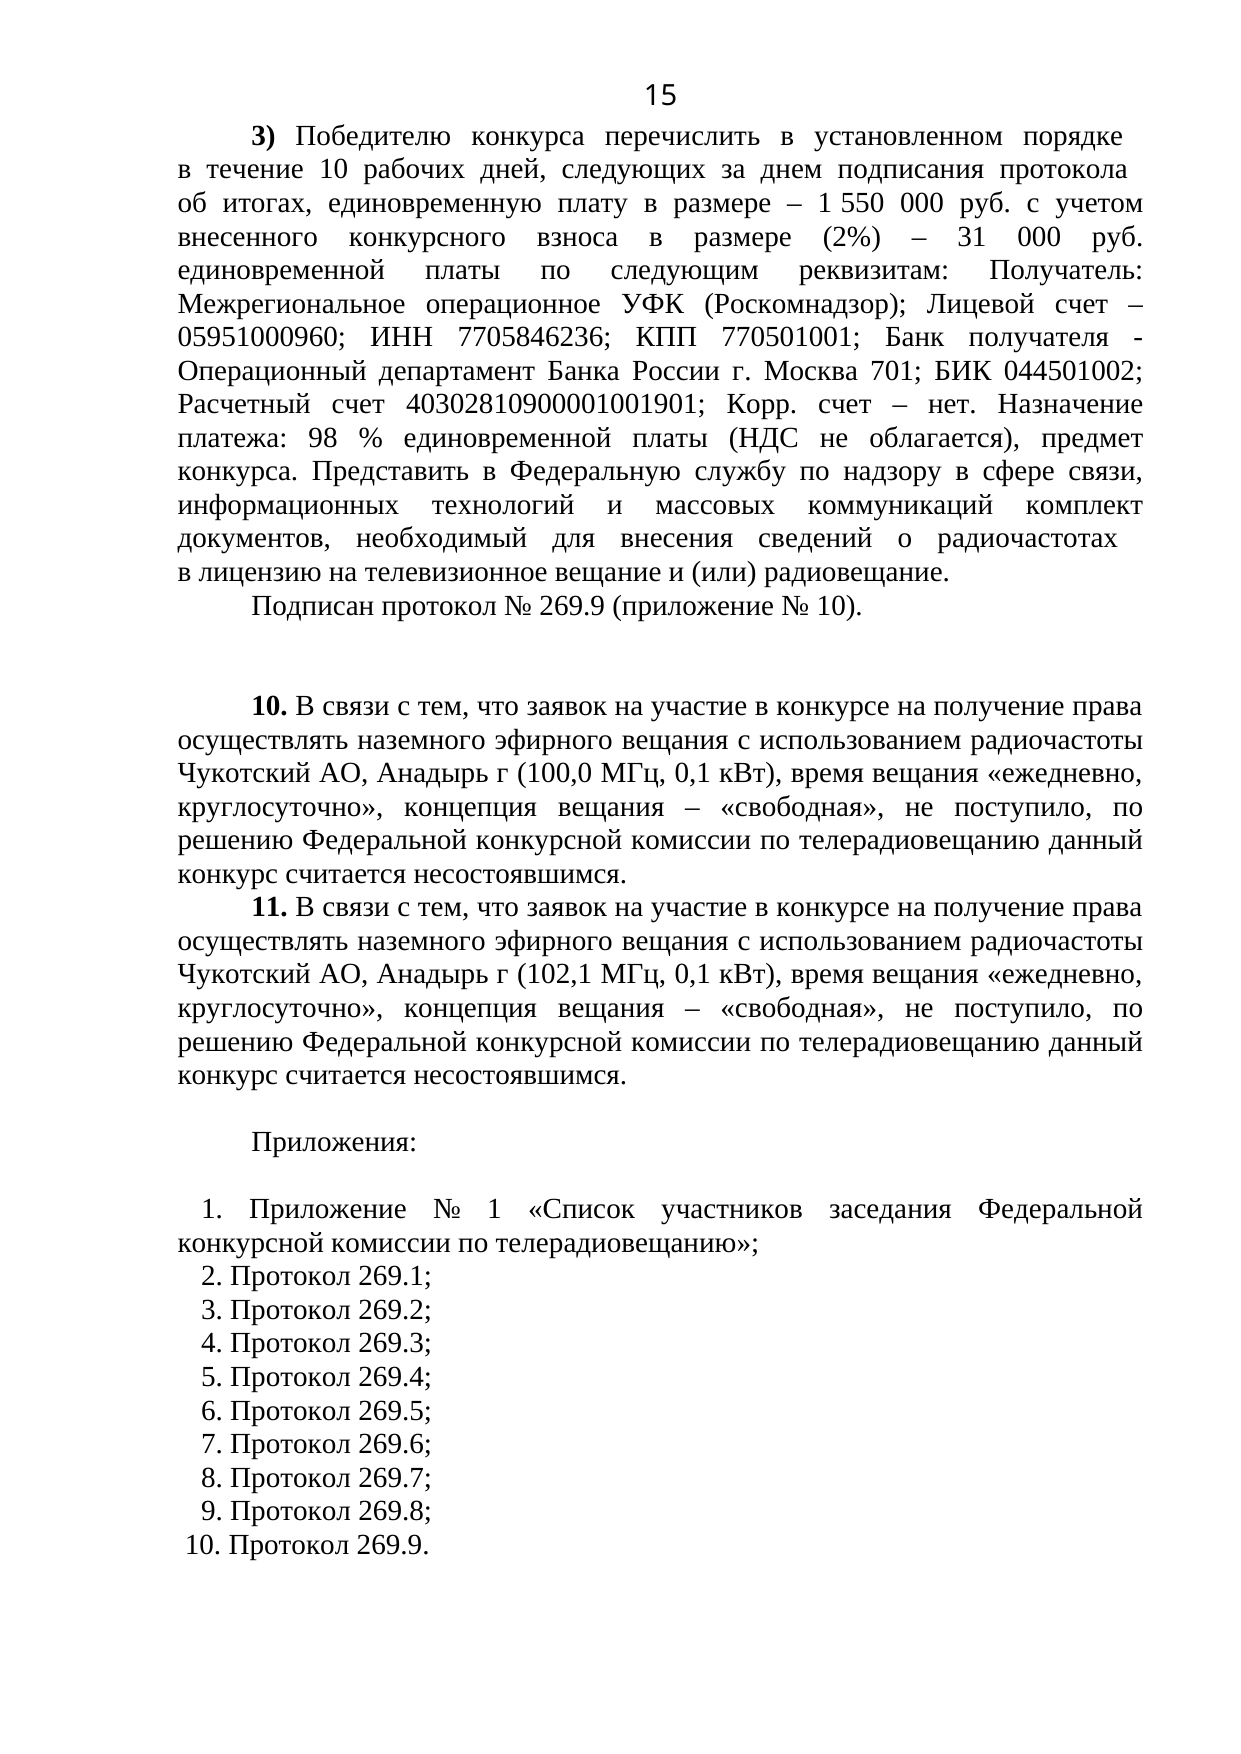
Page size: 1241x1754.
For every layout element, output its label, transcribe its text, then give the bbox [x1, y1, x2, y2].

table_cell 10. Протокол 269.9. [166, 1527, 1155, 1560]
table_header 10. В связи с тем, что заявок на участие в конкурсе на получение права осуществлять наземного эфирного вещания с использованием радиочастоты Чукотский АО, Анадырь г (100,0 МГц, 0,1 кВт), время вещания «ежедневно, круглосуточно», концепция вещания – «свободная», не поступило, по решению Федеральной конкурсной комиссии по телерадиовещанию данный конкурс считается несостоявшимся. [166, 688, 1155, 889]
table_cell 4. Протокол 269.3; [166, 1326, 1155, 1359]
table_cell 9. Протокол 269.8; [166, 1493, 1155, 1527]
text Приложения: [177, 1124, 1144, 1158]
table_cell 8. Протокол 269.7; [166, 1460, 1155, 1493]
table_cell 7. Протокол 269.6; [166, 1426, 1155, 1460]
table_header 1. Приложение № 1 «Список участников заседания Федеральной конкурсной комиссии по телерадиовещанию»; [166, 1191, 1155, 1258]
table_cell 6. Протокол 269.5; [166, 1393, 1155, 1426]
table_cell 11. В связи с тем, что заявок на участие в конкурсе на получение права осуществлять наземного эфирного вещания с использованием радиочастоты Чукотский АО, Анадырь г (102,1 МГц, 0,1 кВт), время вещания «ежедневно, круглосуточно», концепция вещания – «свободная», не поступило, по решению Федеральной конкурсной комиссии по телерадиовещанию данный конкурс считается несостоявшимся. [166, 890, 1155, 1091]
text Подписан протокол № 269.9 (приложение № 10). [177, 588, 1144, 621]
table_cell 5. Протокол 269.4; [166, 1359, 1155, 1393]
text 3) Победителю конкурса перечислить в установленном порядке в течение 10 рабочих дней, следующих за днем подписания протокола об итогах, единовременную плату в размере – 1 550 000 руб. с учетом внесенного конкурсного взноса в размере (2%) – 31 000 руб. единовременной платы по следующим реквизитам: Получатель: Межрегиональное операционное УФК (Роскомнадзор); Лицевой счет – 05951000960; ИНН 7705846236; КПП 770501001; Банк получателя - Операционный департамент Банка России г. Москва 701; БИК 044501002; Расчетный счет 40302810900001001901; Корр. счет – нет. Назначение платежа: 98 % единовременной платы (НДС не облагается), предмет конкурса. Представить в Федеральную службу по надзору в сфере связи, информационных технологий и массовых коммуникаций комплект документов, необходимый для внесения сведений о радиочастотах в лицензию на телевизионное вещание и (или) радиовещание. [177, 118, 1144, 588]
table_cell 3. Протокол 269.2; [166, 1292, 1155, 1326]
table_cell 2. Протокол 269.1; [166, 1259, 1155, 1292]
